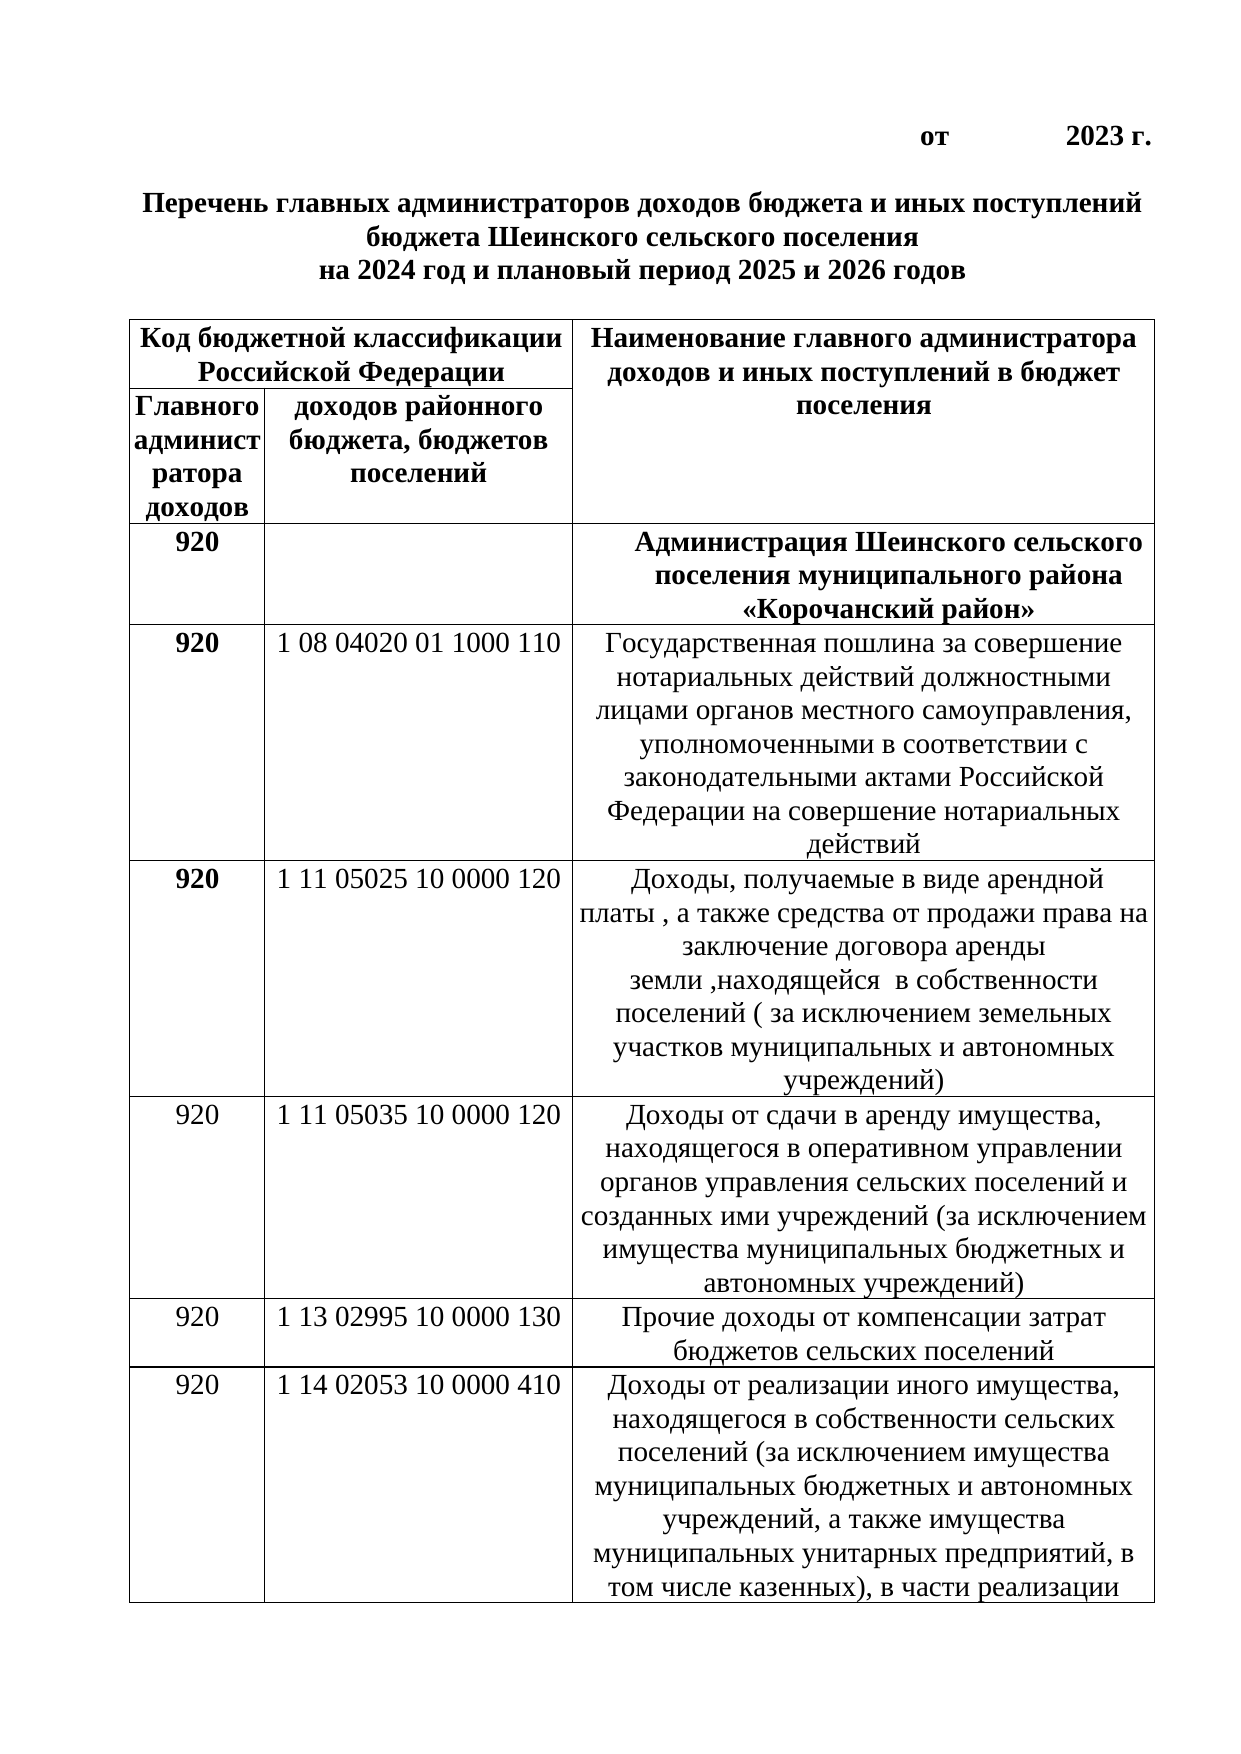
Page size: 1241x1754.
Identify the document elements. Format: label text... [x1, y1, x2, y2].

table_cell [265, 1368, 572, 1602]
table_cell Прочие доходы от компенсации затрат бюджетов сельских поселений [573, 1299, 1154, 1366]
table_cell 920 [130, 1097, 264, 1298]
table_cell 1 13 02995 10 0000 130 [265, 1299, 572, 1366]
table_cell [573, 1368, 1154, 1602]
table_cell Доходы от сдачи в аренду имущества, находящегося в оперативном управлении органов управления сельских поселений и созданных ими учреждений (за исключением имущества муниципальных бюджетных и автономных учреждений) [573, 1097, 1154, 1298]
table_cell 1 08 04020 01 1000 110 [265, 625, 572, 860]
table_cell 920 [130, 1368, 264, 1602]
table_cell Главного администратора доходов [130, 389, 264, 523]
table_cell [265, 524, 572, 624]
table_cell 1 11 05035 10 0000 120 [265, 1097, 572, 1298]
table_cell Администрация Шеинского сельского поселения муниципального района «Корочанский район» [573, 524, 1154, 624]
table_cell 920 [130, 1299, 264, 1366]
table_header Наименование главного администратора доходов и иных поступлений в бюджет поселения [573, 320, 1154, 523]
table_cell доходов районного бюджета, бюджетов поселений [265, 389, 572, 523]
table_cell 920 [130, 861, 264, 1096]
text на 2024 год и плановый период 2025 и 2026 годов [133, 252, 1152, 286]
table_cell Государственная пошлина за совершение нотариальных действий должностными лицами органов местного самоуправления, уполномоченными в соответствии с законодательными актами Российской Федерации на совершение нотариальных действий [573, 625, 1154, 860]
text Перечень главных администраторов доходов бюджета и иных поступлений бюджета Шеинского сельского поселения [133, 185, 1152, 252]
text от 2023 г. [133, 118, 1152, 152]
table_cell 920 [130, 524, 264, 624]
table_cell 920 [130, 625, 264, 860]
table_header Код бюджетной классификации Российской Федерации [130, 320, 572, 387]
table_cell Доходы, получаемые в виде арендной платы , а также средства от продажи права на заключение договора аренды земли ,находящейся в собственности поселений ( за исключением земельных участков муниципальных и автономных учреждений) [573, 861, 1154, 1096]
table_cell 1 11 05025 10 0000 120 [265, 861, 572, 1096]
